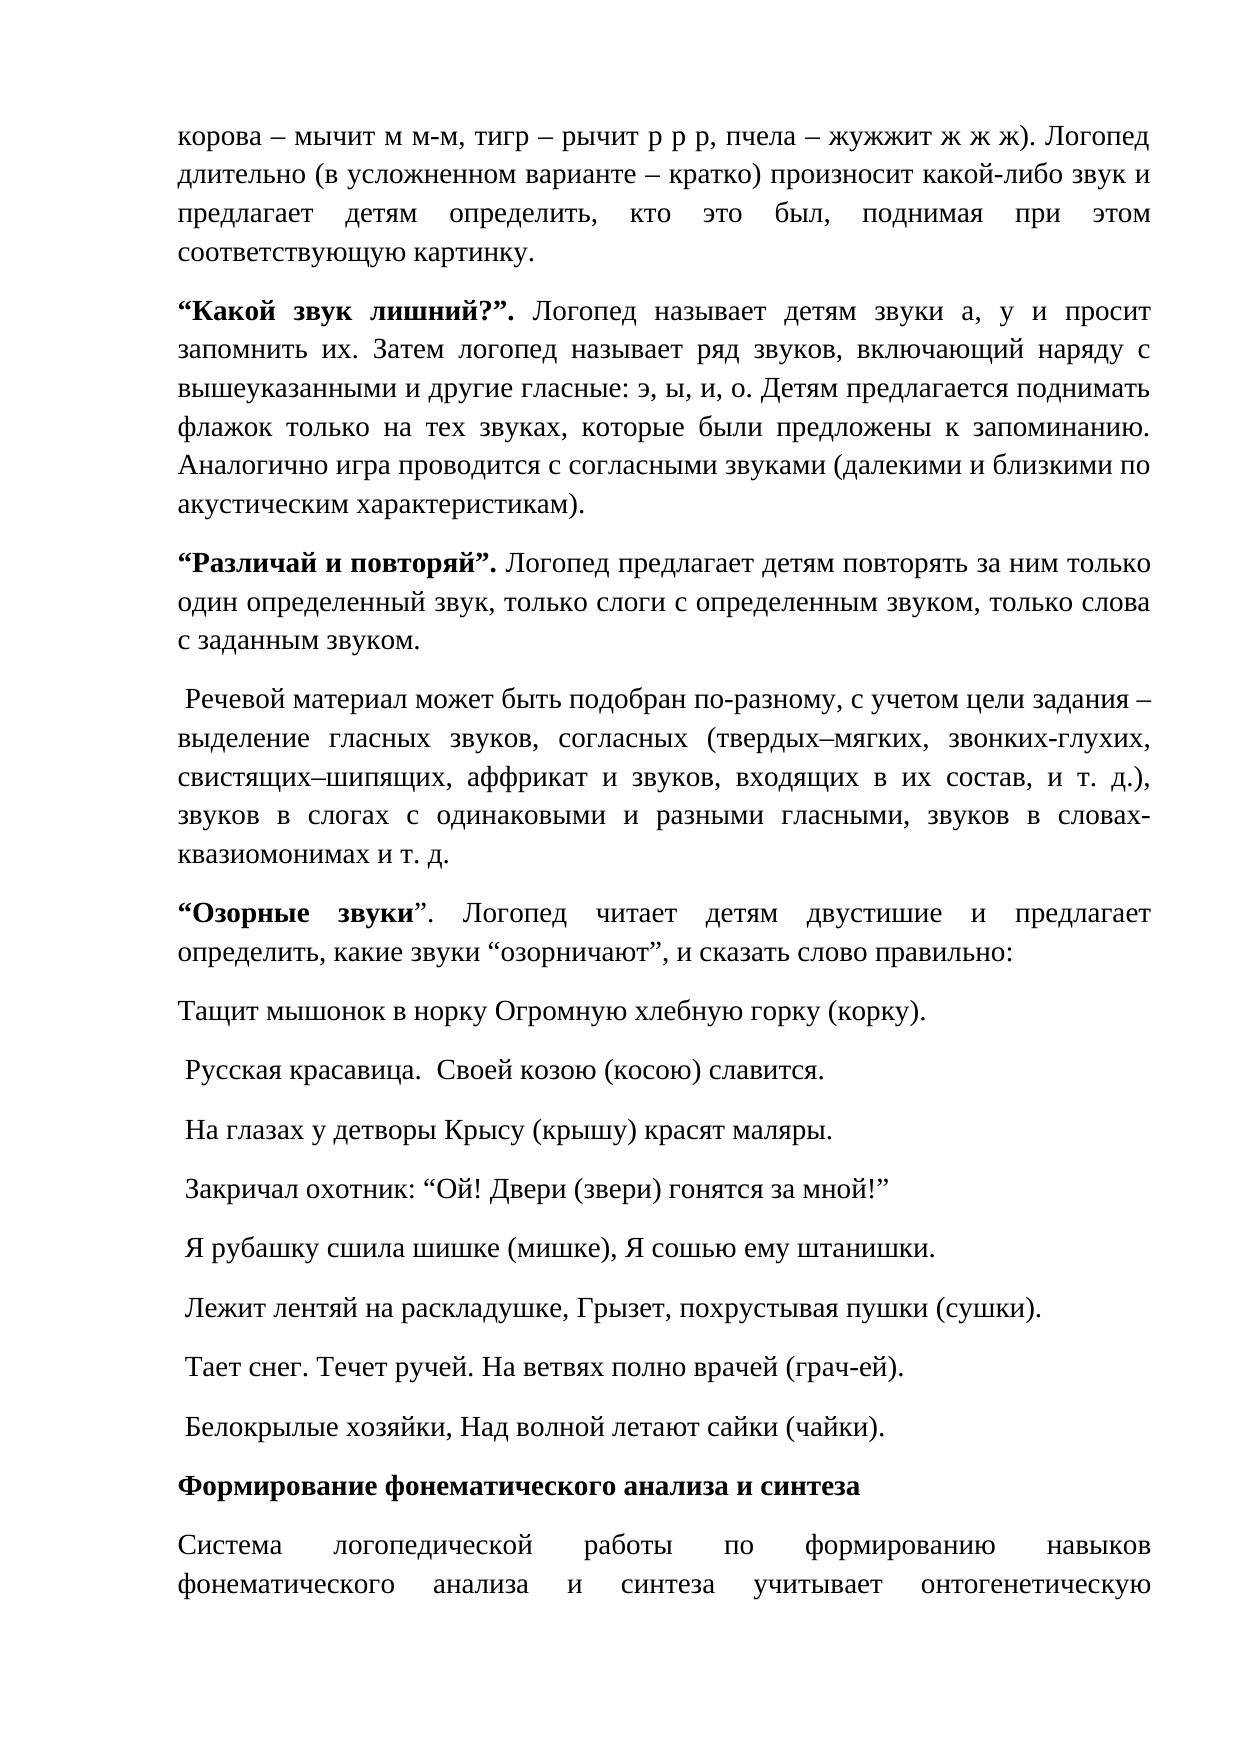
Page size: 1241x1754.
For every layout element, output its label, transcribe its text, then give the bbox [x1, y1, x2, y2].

text “Различай и повторяй”. Логопед предлагает детям повторять за ним только один определенный звук, только слоги с определенным звуком, только слова с заданным звуком. [177, 545, 1152, 656]
text “Какой звук лишний?”. Логопед называет детям звуки а, у и просит запомнить их. Затем логопед называет ряд звуков, включающий наряду с вышеуказанными и другие гласные: э, ы, и, о. Детям предлагается поднимать флажок только на тех звуках, которые были предложены к запоминанию. Аналогично игра проводится с согласными звуками (далекими и близкими по акустическим характеристикам). [177, 293, 1152, 519]
text На глазах у детворы Крысу (крышу) красят маляры. [177, 1112, 1152, 1145]
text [177, 118, 1152, 267]
text Закричал охотник: “Ой! Двери (звери) гонятся за мной!” [177, 1171, 1152, 1205]
text Тает снег. Течет ручей. На ветвях полно врачей (грач-ей). [177, 1349, 1152, 1383]
text Тащит мышонок в норку Огромную хлебную горку (корку). [177, 993, 1152, 1027]
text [177, 1527, 1152, 1599]
text Формирование фонематического анализа и синтеза [177, 1468, 1152, 1502]
text Я рубашку сшила шишке (мишке), Я сошью ему штанишки. [177, 1231, 1152, 1264]
text Белокрылые хозяйки, Над волной летают сайки (чайки). [177, 1409, 1152, 1442]
text “Озорные звуки”. Логопед читает детям двустишие и предлагает определить, какие звуки “озорничают”, и сказать слово правильно: [177, 895, 1152, 967]
text Речевой материал может быть подобран по-разному, с учетом цели задания – выделение гласных звуков, согласных (твердых–мягких, звонких-глухих, свистящих–шипящих, аффрикат и звуков, входящих в их состав, и т. д.), звуков в слогах с одинаковыми и разными гласными, звуков в словах-квазиомонимах и т. д. [177, 682, 1152, 869]
text Русская красавица. Своей козою (косою) славится. [177, 1052, 1152, 1086]
text Лежит лентяй на раскладушке, Грызет, похрустывая пушки (сушки). [177, 1290, 1152, 1323]
